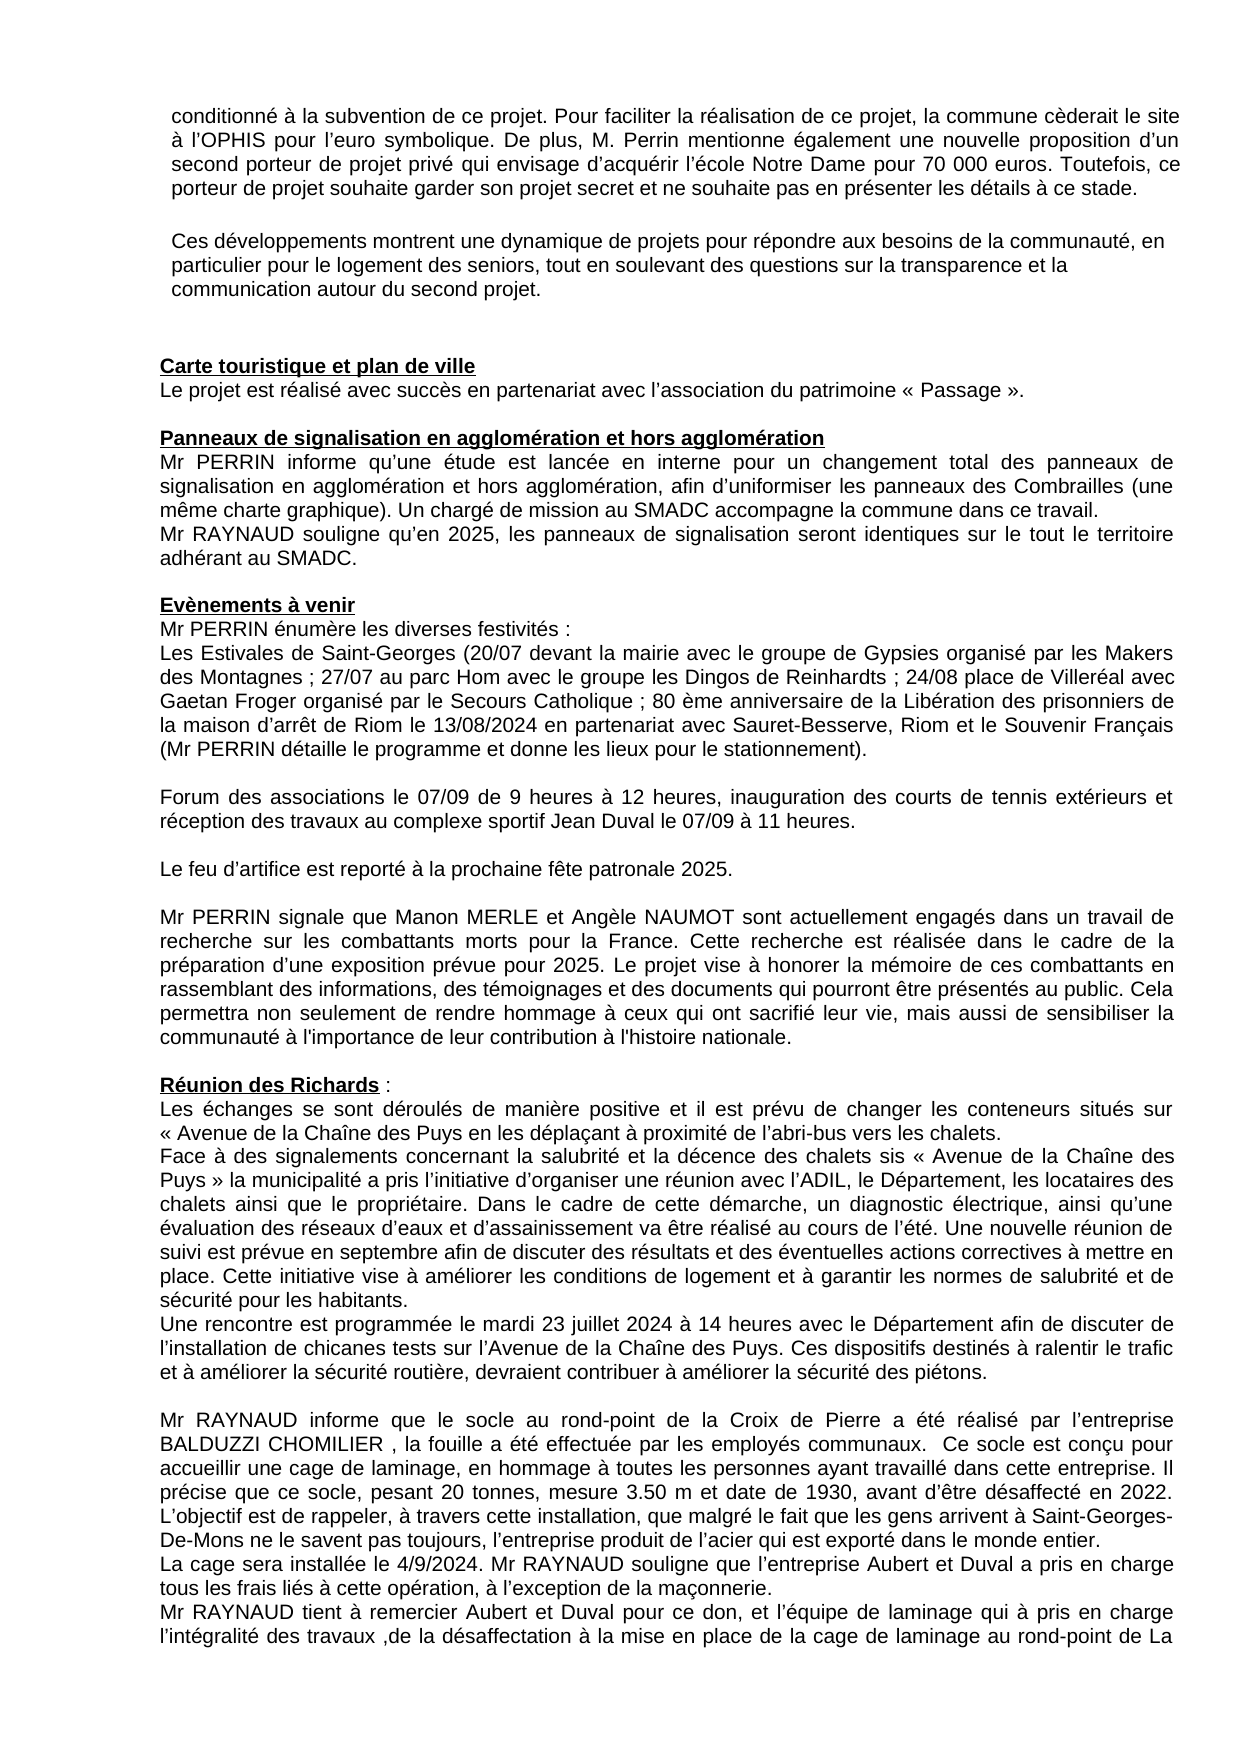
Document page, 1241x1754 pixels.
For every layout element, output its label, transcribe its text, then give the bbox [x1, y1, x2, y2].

text Le projet est réalisé avec succès en partenariat avec l’association du patrimoine « Passage ». [159, 378, 1175, 402]
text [171, 104, 1181, 199]
text Les Estivales de Saint-Georges (20/07 devant la mairie avec le groupe de Gypsies organisé par les Makers des Montagnes ; 27/07 au parc Hom avec le groupe les Dingos de Reinhardts ; 24/08 place de Villeréal avec Gaetan Froger organisé par le Secours Catholique ; 80 ème anniversaire de la Libération des prisonniers de la maison d’arrêt de Riom le 13/08/2024 en partenariat avec Sauret-Besserve, Riom et le Souvenir Français (Mr PERRIN détaille le programme et donne les lieux pour le stationnement). [159, 641, 1175, 761]
text Mr PERRIN informe qu’une étude est lancée en interne pour un changement total des panneaux de signalisation en agglomération et hors agglomération, afin d’uniformiser les panneaux des Combrailles (une même charte graphique). Un chargé de mission au SMADC accompagne la commune dans ce travail. [159, 449, 1175, 521]
text Panneaux de signalisation en agglomération et hors agglomération [159, 426, 1175, 449]
text Evènements à venir [159, 593, 1175, 617]
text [159, 1599, 1175, 1647]
text Ces développements montrent une dynamique de projets pour répondre aux besoins de la communauté, en particulier pour le logement des seniors, tout en soulevant des questions sur la transparence et la communication autour du second projet. [171, 229, 1181, 301]
text Le feu d’artifice est reporté à la prochaine fête patronale 2025. [159, 857, 1175, 881]
text Mr PERRIN énumère les diverses festivités : [159, 617, 1175, 641]
text Une rencontre est programmée le mardi 23 juillet 2024 à 14 heures avec le Département afin de discuter de l’installation de chicanes tests sur l’Avenue de la Chaîne des Puys. Ces dispositifs destinés à ralentir le trafic et à améliorer la sécurité routière, devraient contribuer à améliorer la sécurité des piétons. [159, 1312, 1175, 1384]
text Les échanges se sont déroulés de manière positive et il est prévu de changer les conteneurs situés sur « Avenue de la Chaîne des Puys en les déplaçant à proximité de l’abri-bus vers les chalets. [159, 1096, 1175, 1144]
text Carte touristique et plan de ville [159, 354, 1175, 378]
text La cage sera installée le 4/9/2024. Mr RAYNAUD souligne que l’entreprise Aubert et Duval a pris en charge tous les frais liés à cette opération, à l’exception de la maçonnerie. [159, 1552, 1175, 1599]
text Mr RAYNAUD souligne qu’en 2025, les panneaux de signalisation seront identiques sur le tout le territoire adhérant au SMADC. [159, 521, 1175, 569]
text Forum des associations le 07/09 de 9 heures à 12 heures, inauguration des courts de tennis extérieurs et réception des travaux au complexe sportif Jean Duval le 07/09 à 11 heures. [159, 785, 1175, 833]
text Mr PERRIN signale que Manon MERLE et Angèle NAUMOT sont actuellement engagés dans un travail de recherche sur les combattants morts pour la France. Cette recherche est réalisée dans le cadre de la préparation d’une exposition prévue pour 2025. Le projet vise à honorer la mémoire de ces combattants en rassemblant des informations, des témoignages et des documents qui pourront être présentés au public. Cela permettra non seulement de rendre hommage à ceux qui ont sacrifié leur vie, mais aussi de sensibiliser la communauté à l'importance de leur contribution à l'histoire nationale. [159, 905, 1175, 1048]
text Mr RAYNAUD informe que le socle au rond-point de la Croix de Pierre a été réalisé par l’entreprise BALDUZZI CHOMILIER , la fouille a été effectuée par les employés communaux. Ce socle est conçu pour accueillir une cage de laminage, en hommage à toutes les personnes ayant travaillé dans cette entreprise. Il précise que ce socle, pesant 20 tonnes, mesure 3.50 m et date de 1930, avant d’être désaffecté en 2022. L’objectif est de rappeler, à travers cette installation, que malgré le fait que les gens arrivent à Saint-Georges-De-Mons ne le savent pas toujours, l’entreprise produit de l’acier qui est exporté dans le monde entier. [159, 1408, 1175, 1552]
text Face à des signalements concernant la salubrité et la décence des chalets sis « Avenue de la Chaîne des Puys » la municipalité a pris l’initiative d’organiser une réunion avec l’ADIL, le Département, les locataires des chalets ainsi que le propriétaire. Dans le cadre de cette démarche, un diagnostic électrique, ainsi qu’une évaluation des réseaux d’eaux et d’assainissement va être réalisé au cours de l’été. Une nouvelle réunion de suivi est prévue en septembre afin de discuter des résultats et des éventuelles actions correctives à mettre en place. Cette initiative vise à améliorer les conditions de logement et à garantir les normes de salubrité et de sécurité pour les habitants. [159, 1144, 1175, 1312]
text Réunion des Richards : [159, 1072, 1175, 1096]
